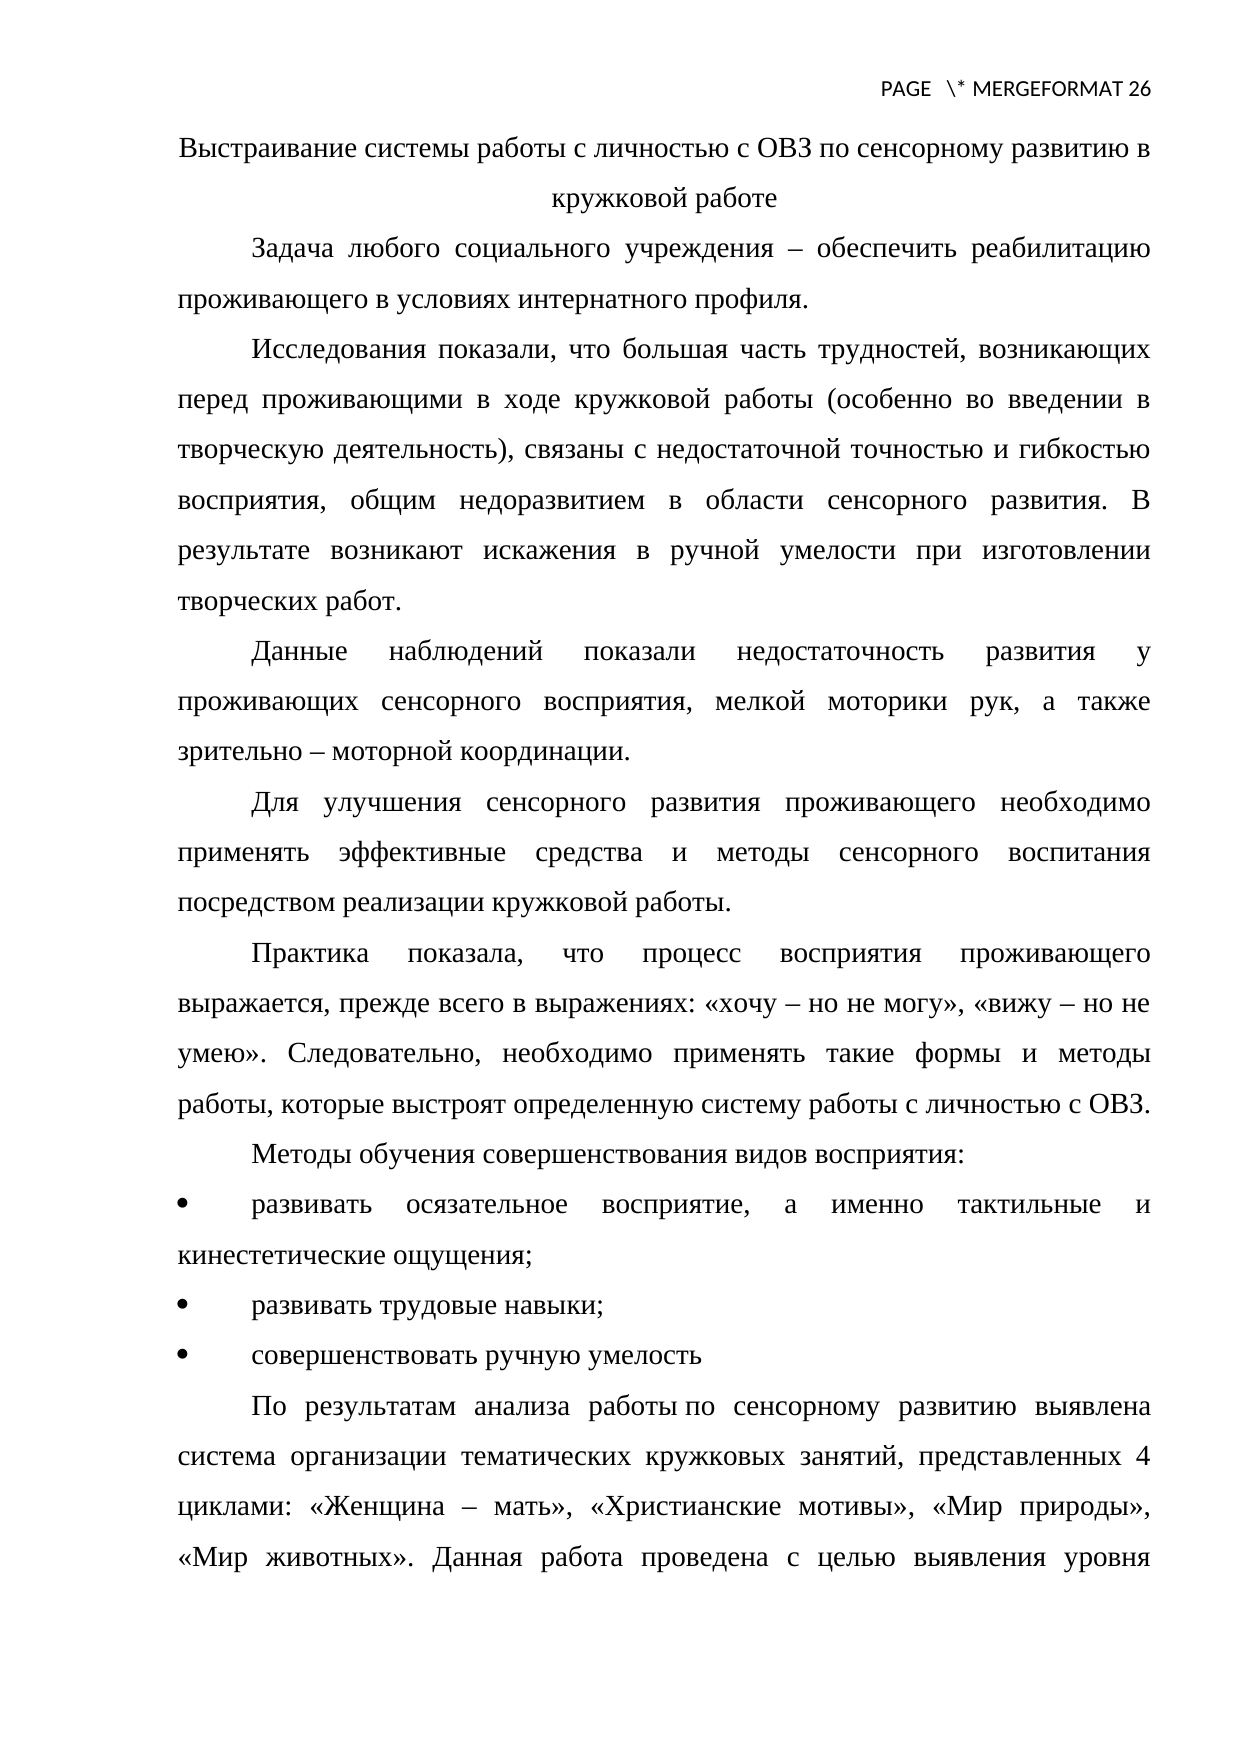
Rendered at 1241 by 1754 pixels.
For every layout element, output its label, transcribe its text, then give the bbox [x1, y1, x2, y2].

list развивать осязательное восприятие, а именно тактильные и кинестетические ощущения; [177, 1186, 1152, 1270]
list развивать трудовые навыки; [177, 1287, 1152, 1321]
text Для улучшения сенсорного развития проживающего необходимо применять эффективные средства и методы сенсорного воспитания посредством реализации кружковой работы. [177, 784, 1152, 918]
text Исследования показали, что большая часть трудностей, возникающих перед проживающими в ходе кружковой работы (особенно во введении в творческую деятельность), связаны с недостаточной точностью и гибкостью восприятия, общим недоразвитием в области сенсорного развития. В результате возникают искажения в ручной умелости при изготовлении творческих работ. [177, 331, 1152, 616]
text Данные наблюдений показали недостаточность развития у проживающих сенсорного восприятия, мелкой моторики рук, а также зрительно – моторной координации. [177, 633, 1152, 767]
text Задача любого социального учреждения – обеспечить реабилитацию проживающего в условиях интернатного профиля. [177, 230, 1152, 314]
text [177, 1388, 1152, 1572]
list совершенствовать ручную умелость [177, 1337, 1152, 1371]
text Методы обучения совершенствования видов восприятия: [177, 1136, 1152, 1169]
text Практика показала, что процесс восприятия проживающего выражается, прежде всего в выражениях: «хочу – но не могу», «вижу – но не умею». Следовательно, необходимо применять такие формы и методы работы, которые выстроят определенную систему работы с личностью с ОВЗ. [177, 935, 1152, 1119]
text Выстраивание системы работы с личностью с ОВЗ по сенсорному развитию в кружковой работе [177, 130, 1152, 214]
